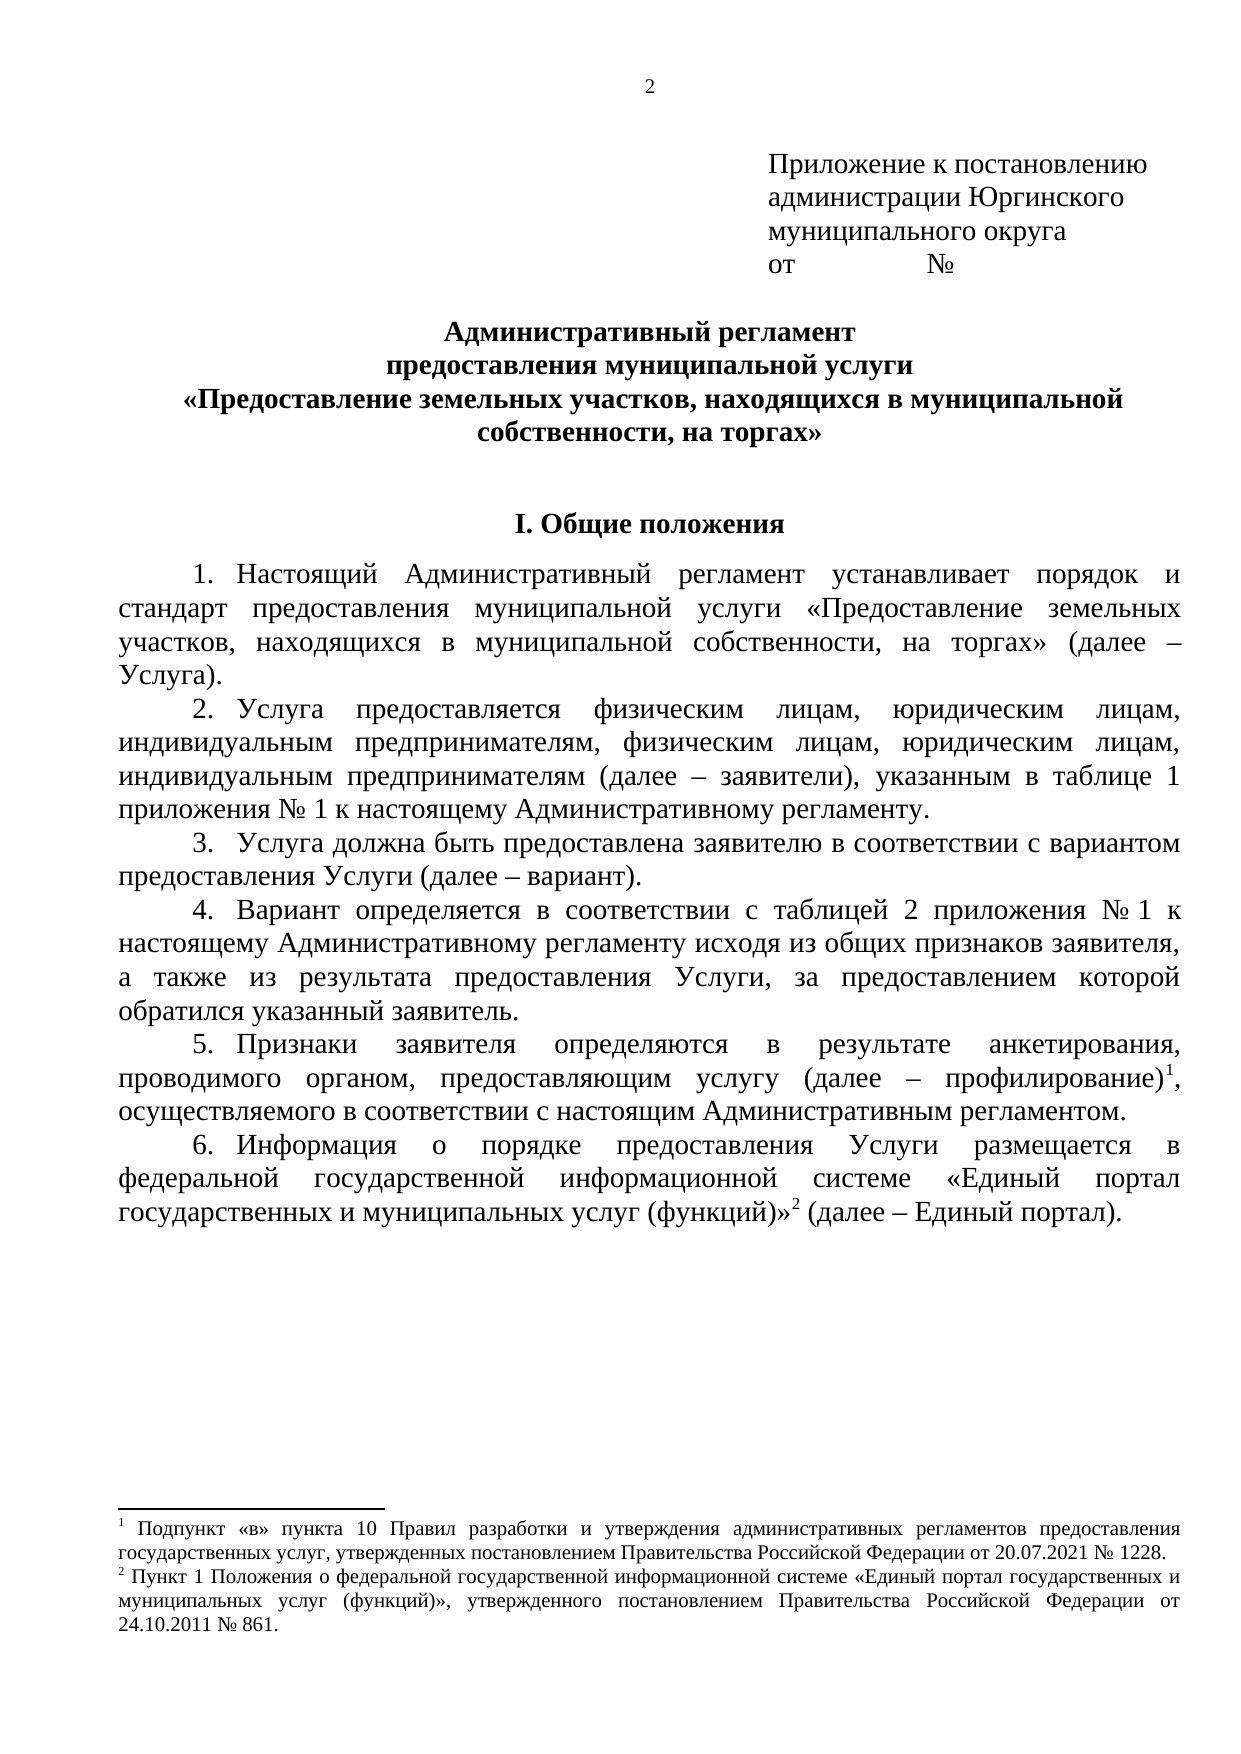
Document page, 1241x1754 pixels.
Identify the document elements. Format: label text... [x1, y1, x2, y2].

list Настоящий Административный регламент устанавливает порядок и стандарт предоставления муниципальной услуги «Предоставление земельных участков, находящихся в муниципальной собственности, на торгах» (далее – Услуга). [118, 557, 1181, 691]
list Признаки заявителя определяются в результате анкетирования, проводимого органом, предоставляющим услугу (далее – профилирование), осуществляемого в соответствии с настоящим Административным регламентом. [118, 1026, 1181, 1127]
list Услуга должна быть предоставлена заявителю в соответствии с вариантом предоставления Услуги (далее – вариант). [118, 825, 1181, 892]
list Услуга предоставляется физическим лицам, юридическим лицам, индивидуальным предпринимателям, физическим лицам, юридическим лицам, индивидуальным предпринимателям (далее – заявители), указанным в таблице 1 приложения № 1 к настоящему Административному регламенту. [118, 691, 1181, 825]
list Информация о порядке предоставления Услуги размещается в федеральной государственной информационной системе «Единый портал государственных и муниципальных услуг (функций)» (далее – Единый портал). [118, 1127, 1181, 1227]
text Приложение к постановлению администрации Юргинского муниципального округа [768, 146, 1181, 247]
text от № [768, 247, 1181, 280]
text I. Общие положения [118, 506, 1181, 540]
text «Предоставление земельных участков, находящихся в муниципальной собственности, на торгах» [118, 381, 1181, 448]
list Вариант определяется в соответствии с таблицей 2 приложения № 1 к настоящему Административному регламенту исходя из общих признаков заявителя, а также из результата предоставления Услуги, за предоставлением которой обратился указанный заявитель. [118, 892, 1181, 1026]
text Административный регламент предоставления муниципальной услуги [118, 314, 1181, 381]
